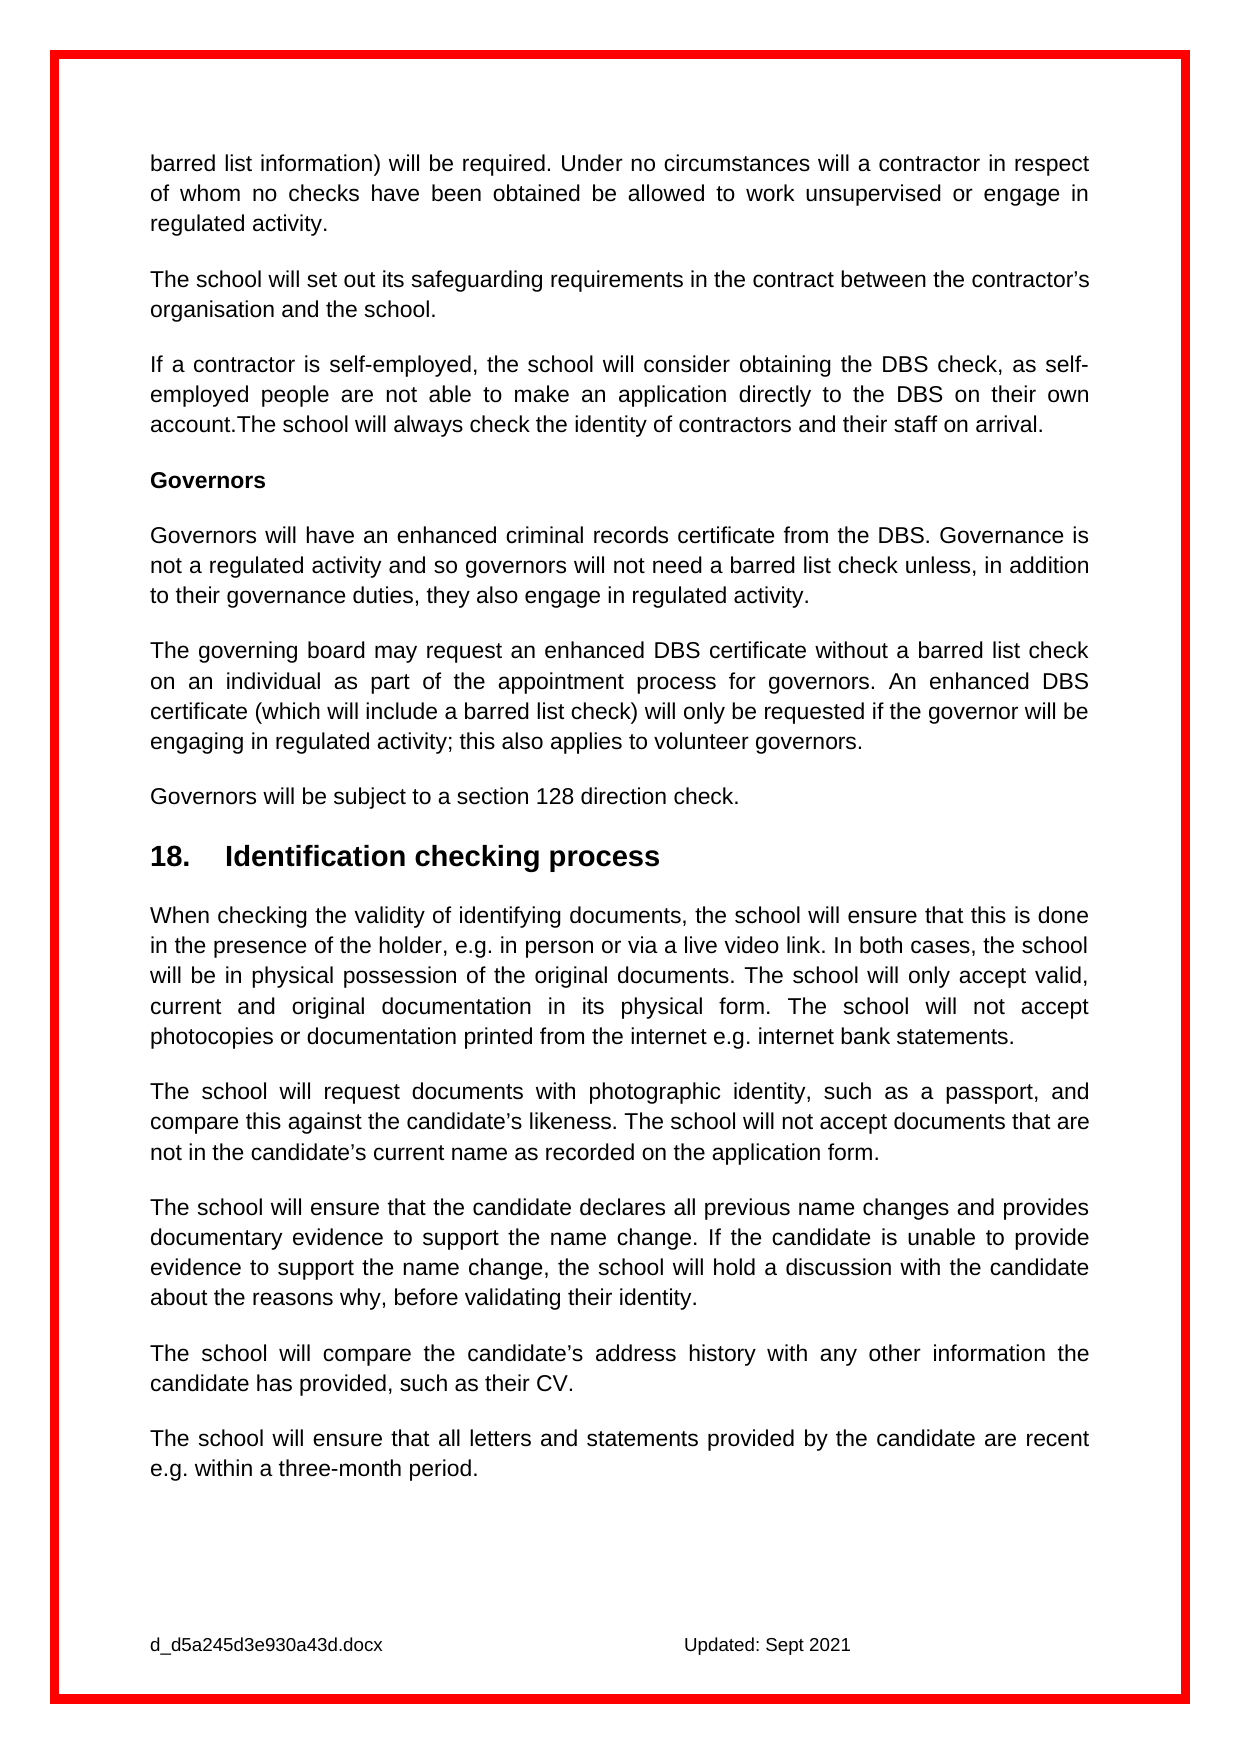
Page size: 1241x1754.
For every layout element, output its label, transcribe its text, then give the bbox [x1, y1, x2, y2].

text Governors [150, 467, 1090, 493]
text The school will ensure that all letters and statements provided by the candidate are recent e.g. within a three-month period. [150, 1425, 1090, 1482]
text The school will compare the candidate’s address history with any other information the candidate has provided, such as their CV. [150, 1339, 1090, 1396]
text The governing board may request an enhanced DBS certificate without a barred list check on an individual as part of the appointment process for governors. An enhanced DBS certificate (which will include a barred list check) will only be requested if the governor will be engaging in regulated activity; this also applies to volunteer governors. [150, 637, 1090, 754]
text The school will ensure that the candidate declares all previous name changes and provides documentary evidence to support the name change. If the candidate is unable to provide evidence to support the name change, the school will hold a discussion with the candidate about the reasons why, before validating their identity. [150, 1194, 1090, 1311]
text The school will set out its safeguarding requirements in the contract between the contractor’s organisation and the school. [150, 266, 1090, 322]
text Governors will be subject to a section 128 direction check. [150, 783, 1090, 810]
subtitle Identification checking process [150, 838, 1090, 872]
text When checking the validity of identifying documents, the school will ensure that this is done in the presence of the holder, e.g. in person or via a live video link. In both cases, the school will be in physical possession of the original documents. The school will only accept valid, current and original documentation in its physical form. The school will not accept photocopies or documentation printed from the internet e.g. internet bank statements. [150, 902, 1090, 1049]
text If a contractor is self-employed, the school will consider obtaining the DBS check, as self-employed people are not able to make an application directly to the DBS on their own account.The school will always check the identity of contractors and their staff on arrival. [150, 351, 1090, 438]
text The school will request documents with photographic identity, such as a passport, and compare this against the candidate’s likeness. The school will not accept documents that are not in the candidate’s current name as recorded on the application form. [150, 1078, 1090, 1165]
text Governors will have an enhanced criminal records certificate from the DBS. Governance is not a regulated activity and so governors will not need a barred list check unless, in addition to their governance duties, they also engage in regulated activity. [150, 522, 1090, 609]
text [150, 150, 1090, 237]
